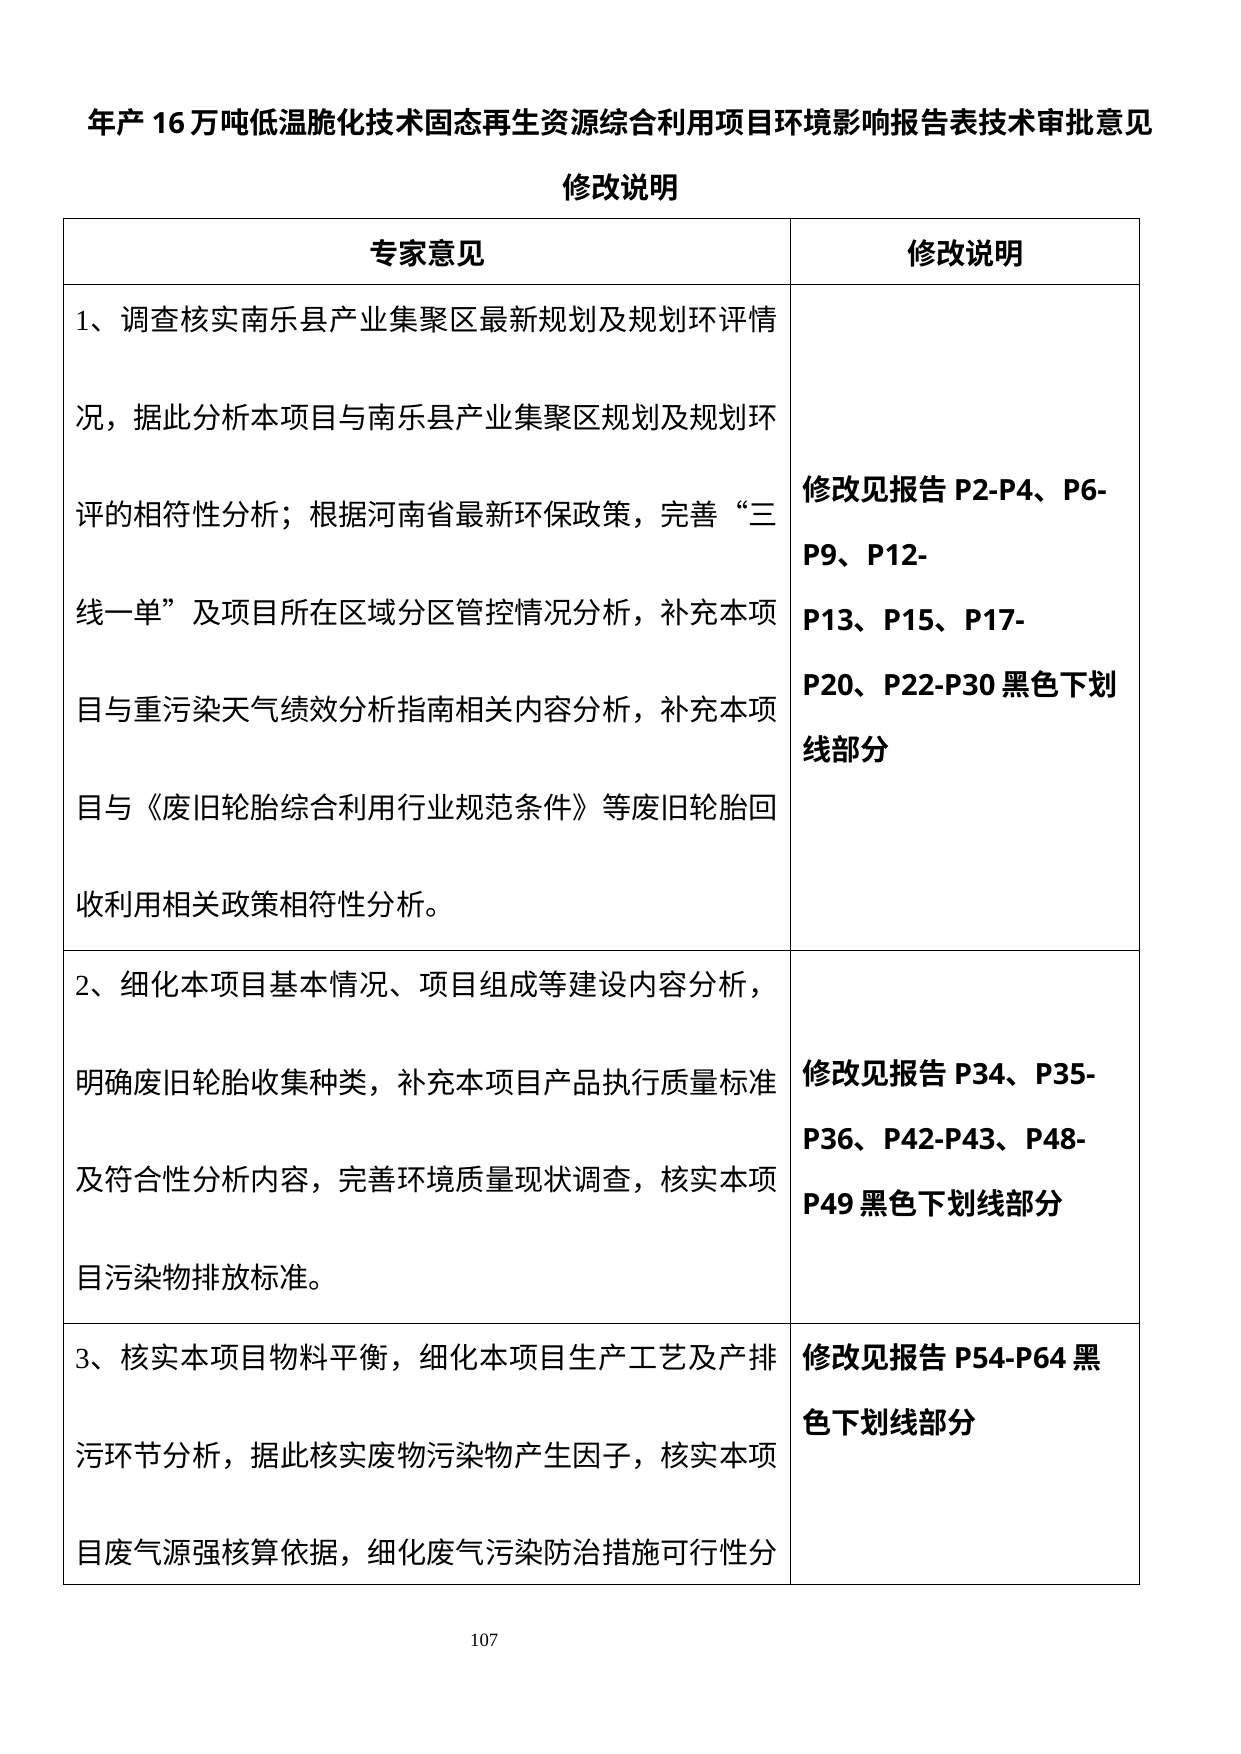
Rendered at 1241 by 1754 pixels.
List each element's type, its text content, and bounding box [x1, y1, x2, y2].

table_cell 修改见报告P34、P35-P36、P42-P43、P48-P49黑色下划线部分 [791, 951, 1139, 1322]
table_cell 2、细化本项目基本情况、项目组成等建设内容分析，明确废旧轮胎收集种类，补充本项目产品执行质量标准及符合性分析内容，完善环境质量现状调查，核实本项目污染物排放标准。 [64, 951, 790, 1322]
table_cell 1、调查核实南乐县产业集聚区最新规划及规划环评情况，据此分析本项目与南乐县产业集聚区规划及规划环评的相符性分析；根据河南省最新环保政策，完善“三线一单”及项目所在区域分区管控情况分析，补充本项目与重污染天气绩效分析指南相关内容分析，补充本项目与《废旧轮胎综合利用行业规范条件》等废旧轮胎回收利用相关政策相符性分析。 [64, 285, 790, 949]
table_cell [64, 1324, 790, 1583]
text 年产16万吨低温脆化技术固态再生资源综合利用项目环境影响报告表技术审批意见修改说明 [75, 88, 1165, 218]
table_cell 修改见报告P2-P4、P6-P9、P12-P13、P15、P17-P20、P22-P30黑色下划线部分 [791, 285, 1139, 949]
table_header 修改说明 [791, 219, 1139, 284]
table_header 专家意见 [64, 219, 790, 284]
table_cell 修改见报告P54-P64黑色下划线部分 [791, 1324, 1139, 1583]
